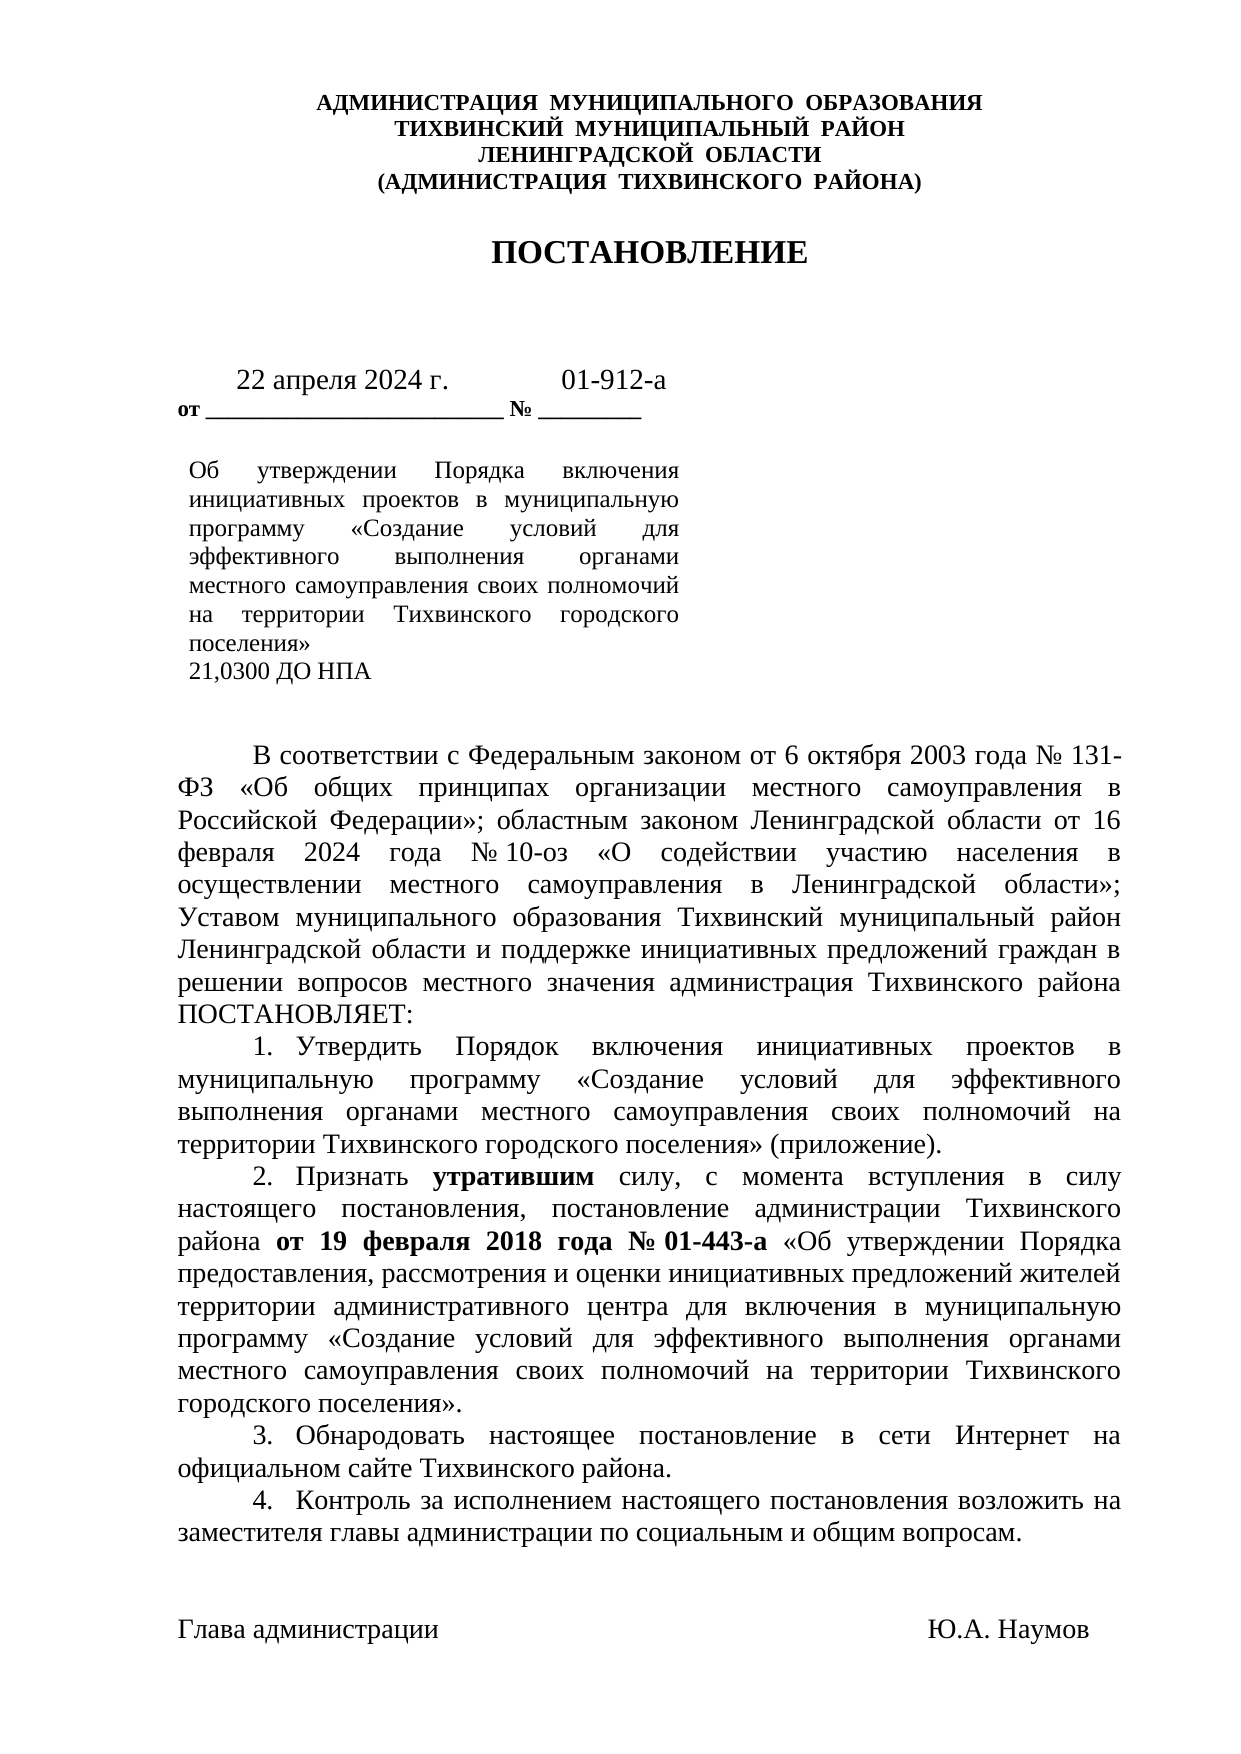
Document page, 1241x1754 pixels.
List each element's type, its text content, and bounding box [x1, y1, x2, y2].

text ПОСТАНОВЛЕНИЕ [177, 232, 1122, 271]
list Обнародовать настоящее постановление в сети Интернет на официальном сайте Тихвинского района. [177, 1418, 1122, 1483]
subtitle АДМИНИСТРАЦИЯ МУНИЦИПАЛЬНОГО ОБРАЗОВАНИЯ [177, 89, 1122, 115]
text (АДМИНИСТРАЦИЯ ТИХВИНСКОГО РАЙОНА) [177, 168, 1122, 194]
text ТИХВИНСКИЙ МУНИЦИПАЛЬНЫЙ РАЙОН [177, 115, 1122, 141]
text от __________________________ № _________ [177, 395, 1122, 422]
list Утвердить Порядок включения инициативных проектов в муниципальную программу «Создание условий для эффективного выполнения органами местного самоуправления своих полномочий на территории Тихвинского городского поселения» (приложение). [177, 1029, 1122, 1159]
table_cell 21,0300 ДО НПА [177, 656, 691, 685]
list Признать утратившим силу, с момента вступления в силу настоящего постановления, постановление администрации Тихвинского района от 19 февраля 2018 года № 01-443-а «Об утверждении Порядка предоставления, рассмотрения и оценки инициативных предложений жителей территории административного центра для включения в муниципальную программу «Создание условий для эффективного выполнения органами местного самоуправления своих полномочий на территории Тихвинского городского поселения». [177, 1159, 1122, 1418]
table_header Об утверждении Порядка включения инициативных проектов в муниципальную программу «Создание условий для эффективного выполнения органами местного самоуправления своих полномочий на территории Тихвинского городского поселения» [177, 455, 691, 656]
text Глава администрации Ю.А. Наумов [177, 1613, 1122, 1645]
text В соответствии с Федеральным законом от 6 октября 2003 года № 131-ФЗ «Об общих принципах организации местного самоуправления в Российской Федерации»; областным законом Ленинградской области от 16 февраля 2024 года № 10-оз «О содействии участию населения в осуществлении местного самоуправления в Ленинградской области»; Уставом муниципального образования Тихвинский муниципальный район Ленинградской области и поддержке инициативных предложений граждан в решении вопросов местного значения администрация Тихвинского района ПОСТАНОВЛЯЕТ: [177, 738, 1122, 1029]
text 22 апреля 2024 г. 01-912-а [177, 362, 1122, 395]
list Контроль за исполнением настоящего постановления возложить на заместителя главы администрации по социальным и общим вопросам. [177, 1483, 1122, 1548]
text ЛЕНИНГРАДСКОЙ ОБЛАСТИ [177, 141, 1122, 168]
